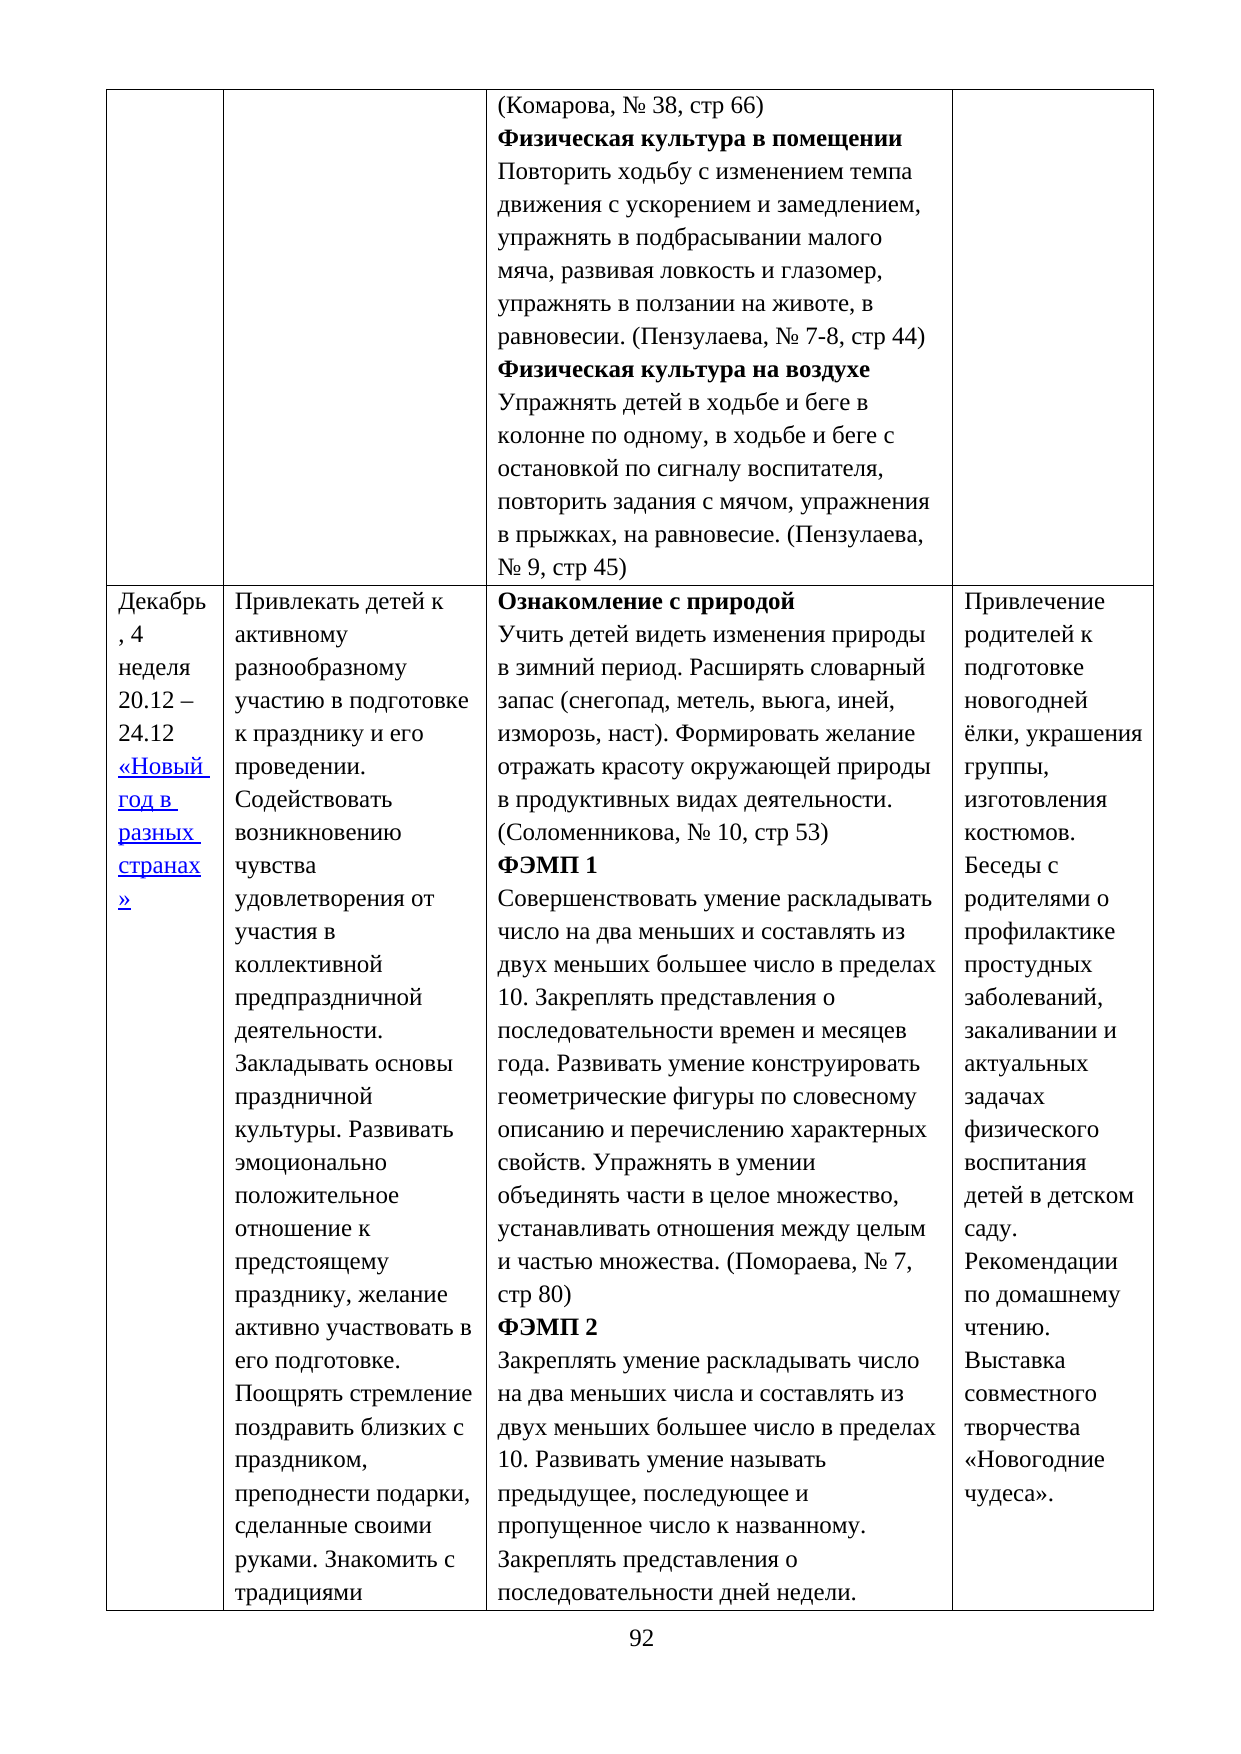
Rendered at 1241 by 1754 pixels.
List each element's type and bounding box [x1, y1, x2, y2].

table_cell [224, 586, 486, 1610]
table_cell [107, 90, 223, 585]
table_cell [953, 90, 1153, 585]
table_cell [107, 586, 223, 1610]
table_cell [487, 586, 952, 1610]
table_cell [487, 90, 952, 585]
table_cell [953, 586, 1153, 1610]
table_cell [224, 90, 486, 585]
